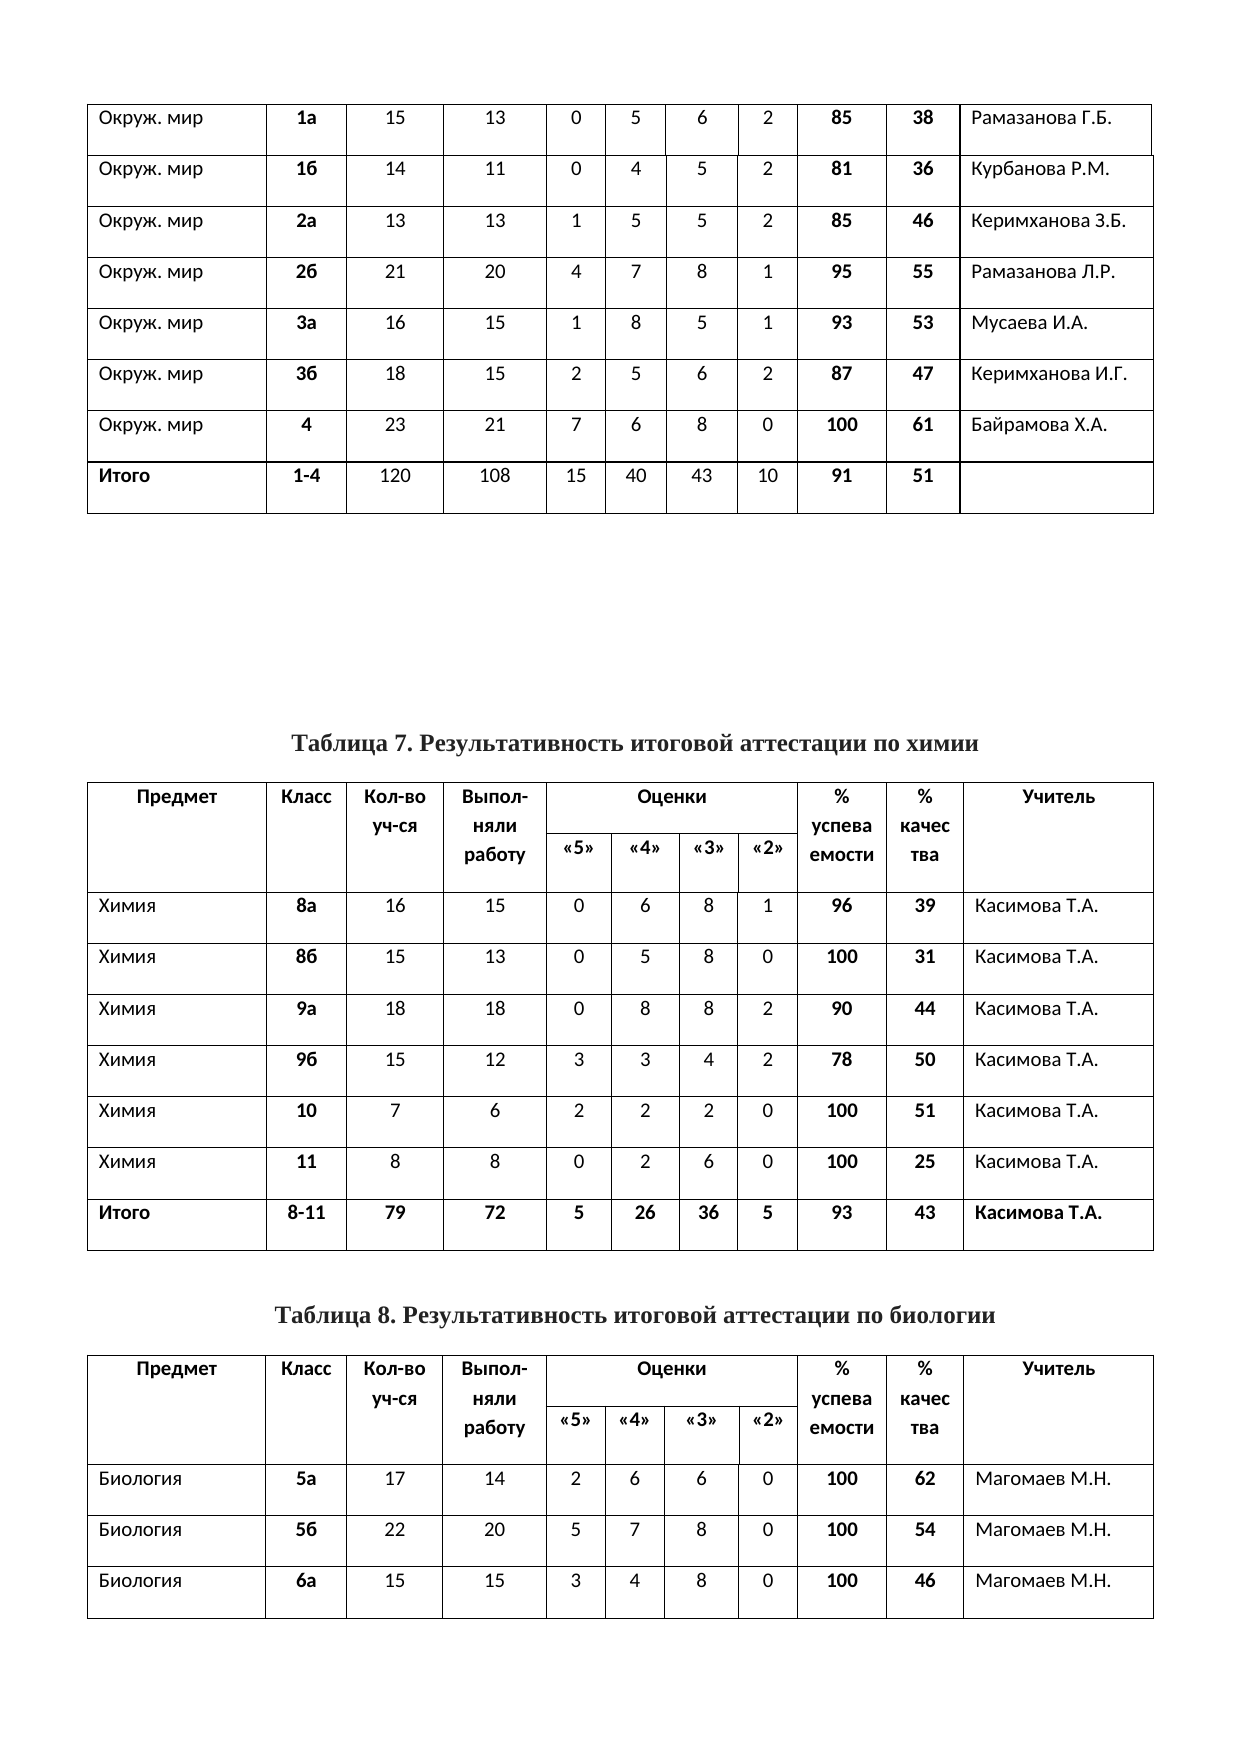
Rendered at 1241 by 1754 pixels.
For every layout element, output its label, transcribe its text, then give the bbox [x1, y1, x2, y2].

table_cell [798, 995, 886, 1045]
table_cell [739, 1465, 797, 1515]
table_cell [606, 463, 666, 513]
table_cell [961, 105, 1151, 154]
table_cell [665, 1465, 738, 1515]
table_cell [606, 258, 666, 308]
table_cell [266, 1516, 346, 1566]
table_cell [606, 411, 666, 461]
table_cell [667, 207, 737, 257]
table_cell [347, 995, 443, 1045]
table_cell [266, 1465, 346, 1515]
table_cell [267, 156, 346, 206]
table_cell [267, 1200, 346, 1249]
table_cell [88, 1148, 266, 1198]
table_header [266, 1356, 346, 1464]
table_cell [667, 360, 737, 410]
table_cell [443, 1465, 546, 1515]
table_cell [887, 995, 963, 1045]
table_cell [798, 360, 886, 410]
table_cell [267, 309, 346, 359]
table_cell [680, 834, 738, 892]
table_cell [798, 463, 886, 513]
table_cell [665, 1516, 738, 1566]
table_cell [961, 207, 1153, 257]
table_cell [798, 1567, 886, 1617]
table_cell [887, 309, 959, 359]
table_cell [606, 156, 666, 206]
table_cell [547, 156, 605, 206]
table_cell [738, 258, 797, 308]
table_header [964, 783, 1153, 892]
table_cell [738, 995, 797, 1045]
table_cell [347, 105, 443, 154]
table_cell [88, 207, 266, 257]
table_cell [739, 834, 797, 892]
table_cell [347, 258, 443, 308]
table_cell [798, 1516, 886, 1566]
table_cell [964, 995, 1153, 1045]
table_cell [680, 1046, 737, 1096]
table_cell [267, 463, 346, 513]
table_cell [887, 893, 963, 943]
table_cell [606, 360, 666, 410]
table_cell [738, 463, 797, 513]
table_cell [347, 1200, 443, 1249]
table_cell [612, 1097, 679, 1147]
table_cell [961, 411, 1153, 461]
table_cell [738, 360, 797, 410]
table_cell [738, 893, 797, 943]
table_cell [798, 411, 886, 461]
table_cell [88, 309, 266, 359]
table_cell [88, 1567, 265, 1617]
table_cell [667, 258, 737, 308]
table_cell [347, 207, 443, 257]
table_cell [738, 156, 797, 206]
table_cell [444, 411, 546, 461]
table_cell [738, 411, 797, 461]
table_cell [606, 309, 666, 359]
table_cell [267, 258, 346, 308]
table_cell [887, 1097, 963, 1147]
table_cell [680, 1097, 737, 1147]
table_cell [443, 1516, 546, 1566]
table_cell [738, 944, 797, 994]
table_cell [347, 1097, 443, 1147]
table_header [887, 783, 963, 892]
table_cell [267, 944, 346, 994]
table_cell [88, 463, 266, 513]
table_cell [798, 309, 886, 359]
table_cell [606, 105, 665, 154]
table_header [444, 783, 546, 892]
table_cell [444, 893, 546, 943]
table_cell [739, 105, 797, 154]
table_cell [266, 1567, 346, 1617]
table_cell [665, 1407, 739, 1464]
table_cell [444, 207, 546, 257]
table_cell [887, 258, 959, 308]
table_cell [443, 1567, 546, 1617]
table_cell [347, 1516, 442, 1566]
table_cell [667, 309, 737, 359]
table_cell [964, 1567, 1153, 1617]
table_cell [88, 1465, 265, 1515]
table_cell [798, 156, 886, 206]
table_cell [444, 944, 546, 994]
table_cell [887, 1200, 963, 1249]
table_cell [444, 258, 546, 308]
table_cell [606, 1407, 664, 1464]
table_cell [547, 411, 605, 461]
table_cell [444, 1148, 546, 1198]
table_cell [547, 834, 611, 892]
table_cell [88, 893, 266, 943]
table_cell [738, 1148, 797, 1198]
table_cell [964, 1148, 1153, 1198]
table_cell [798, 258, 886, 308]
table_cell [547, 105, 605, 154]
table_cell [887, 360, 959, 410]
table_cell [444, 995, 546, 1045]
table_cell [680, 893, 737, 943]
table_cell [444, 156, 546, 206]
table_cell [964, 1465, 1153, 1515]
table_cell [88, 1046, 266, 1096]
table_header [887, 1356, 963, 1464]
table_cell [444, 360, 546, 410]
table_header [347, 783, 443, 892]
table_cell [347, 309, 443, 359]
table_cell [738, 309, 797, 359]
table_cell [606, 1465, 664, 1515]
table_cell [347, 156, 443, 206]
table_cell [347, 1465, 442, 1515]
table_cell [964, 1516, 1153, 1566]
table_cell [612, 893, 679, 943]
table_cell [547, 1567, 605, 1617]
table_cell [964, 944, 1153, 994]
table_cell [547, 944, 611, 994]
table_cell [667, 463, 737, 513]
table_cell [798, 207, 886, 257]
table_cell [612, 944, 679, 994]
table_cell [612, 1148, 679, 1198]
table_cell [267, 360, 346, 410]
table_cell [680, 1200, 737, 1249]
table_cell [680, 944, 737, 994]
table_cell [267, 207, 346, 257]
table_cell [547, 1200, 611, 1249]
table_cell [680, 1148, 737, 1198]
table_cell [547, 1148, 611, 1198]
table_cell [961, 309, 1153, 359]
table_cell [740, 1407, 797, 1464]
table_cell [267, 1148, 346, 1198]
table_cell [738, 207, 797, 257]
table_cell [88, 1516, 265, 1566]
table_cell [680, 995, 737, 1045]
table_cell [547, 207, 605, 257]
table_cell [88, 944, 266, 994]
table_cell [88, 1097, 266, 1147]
text Таблица 8. Результативность итоговой аттестации по биологии [162, 1301, 1107, 1329]
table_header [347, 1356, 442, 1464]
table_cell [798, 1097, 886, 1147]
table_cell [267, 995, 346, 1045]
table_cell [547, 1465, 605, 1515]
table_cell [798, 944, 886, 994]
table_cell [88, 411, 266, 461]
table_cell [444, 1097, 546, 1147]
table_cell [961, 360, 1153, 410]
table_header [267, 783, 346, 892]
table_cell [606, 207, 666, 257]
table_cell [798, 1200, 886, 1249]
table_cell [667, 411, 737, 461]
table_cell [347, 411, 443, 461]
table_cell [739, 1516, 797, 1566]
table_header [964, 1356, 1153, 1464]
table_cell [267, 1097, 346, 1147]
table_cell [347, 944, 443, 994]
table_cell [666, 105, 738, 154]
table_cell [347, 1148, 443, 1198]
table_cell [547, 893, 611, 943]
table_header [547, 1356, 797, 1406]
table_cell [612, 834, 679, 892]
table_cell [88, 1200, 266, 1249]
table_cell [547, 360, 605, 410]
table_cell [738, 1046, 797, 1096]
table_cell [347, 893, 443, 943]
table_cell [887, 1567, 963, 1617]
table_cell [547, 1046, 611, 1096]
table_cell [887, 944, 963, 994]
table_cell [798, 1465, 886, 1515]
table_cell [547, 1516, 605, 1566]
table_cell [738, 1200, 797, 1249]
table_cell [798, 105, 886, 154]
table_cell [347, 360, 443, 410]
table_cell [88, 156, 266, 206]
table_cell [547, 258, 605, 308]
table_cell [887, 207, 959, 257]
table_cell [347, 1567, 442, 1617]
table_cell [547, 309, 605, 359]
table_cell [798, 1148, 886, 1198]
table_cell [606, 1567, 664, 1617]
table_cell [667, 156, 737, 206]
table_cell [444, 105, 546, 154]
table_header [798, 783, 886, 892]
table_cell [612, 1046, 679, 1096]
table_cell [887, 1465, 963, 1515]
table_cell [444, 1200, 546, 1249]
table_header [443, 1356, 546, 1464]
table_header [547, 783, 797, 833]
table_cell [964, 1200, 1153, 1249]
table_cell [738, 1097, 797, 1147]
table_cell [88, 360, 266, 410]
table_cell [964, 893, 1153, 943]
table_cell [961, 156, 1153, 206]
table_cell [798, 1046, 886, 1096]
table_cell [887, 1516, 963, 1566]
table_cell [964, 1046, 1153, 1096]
text Таблица 7. Результативность итоговой аттестации по химии [162, 728, 1107, 757]
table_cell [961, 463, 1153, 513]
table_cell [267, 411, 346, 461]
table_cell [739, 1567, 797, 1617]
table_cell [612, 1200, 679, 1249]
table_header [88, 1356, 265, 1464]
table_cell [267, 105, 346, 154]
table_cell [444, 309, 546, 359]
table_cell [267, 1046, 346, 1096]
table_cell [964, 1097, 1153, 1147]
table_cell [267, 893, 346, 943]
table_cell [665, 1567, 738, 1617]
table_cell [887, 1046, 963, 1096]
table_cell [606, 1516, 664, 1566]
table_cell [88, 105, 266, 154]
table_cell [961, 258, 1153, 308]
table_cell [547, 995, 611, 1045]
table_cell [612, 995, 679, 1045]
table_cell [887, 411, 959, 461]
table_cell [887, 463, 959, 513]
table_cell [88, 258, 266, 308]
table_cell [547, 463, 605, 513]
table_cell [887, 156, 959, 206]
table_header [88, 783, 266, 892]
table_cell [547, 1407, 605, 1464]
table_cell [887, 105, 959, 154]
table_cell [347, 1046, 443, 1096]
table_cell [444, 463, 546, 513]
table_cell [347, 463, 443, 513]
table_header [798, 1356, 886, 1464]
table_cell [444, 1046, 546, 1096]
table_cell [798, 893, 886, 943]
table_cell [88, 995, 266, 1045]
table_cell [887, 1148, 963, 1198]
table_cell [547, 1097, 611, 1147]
